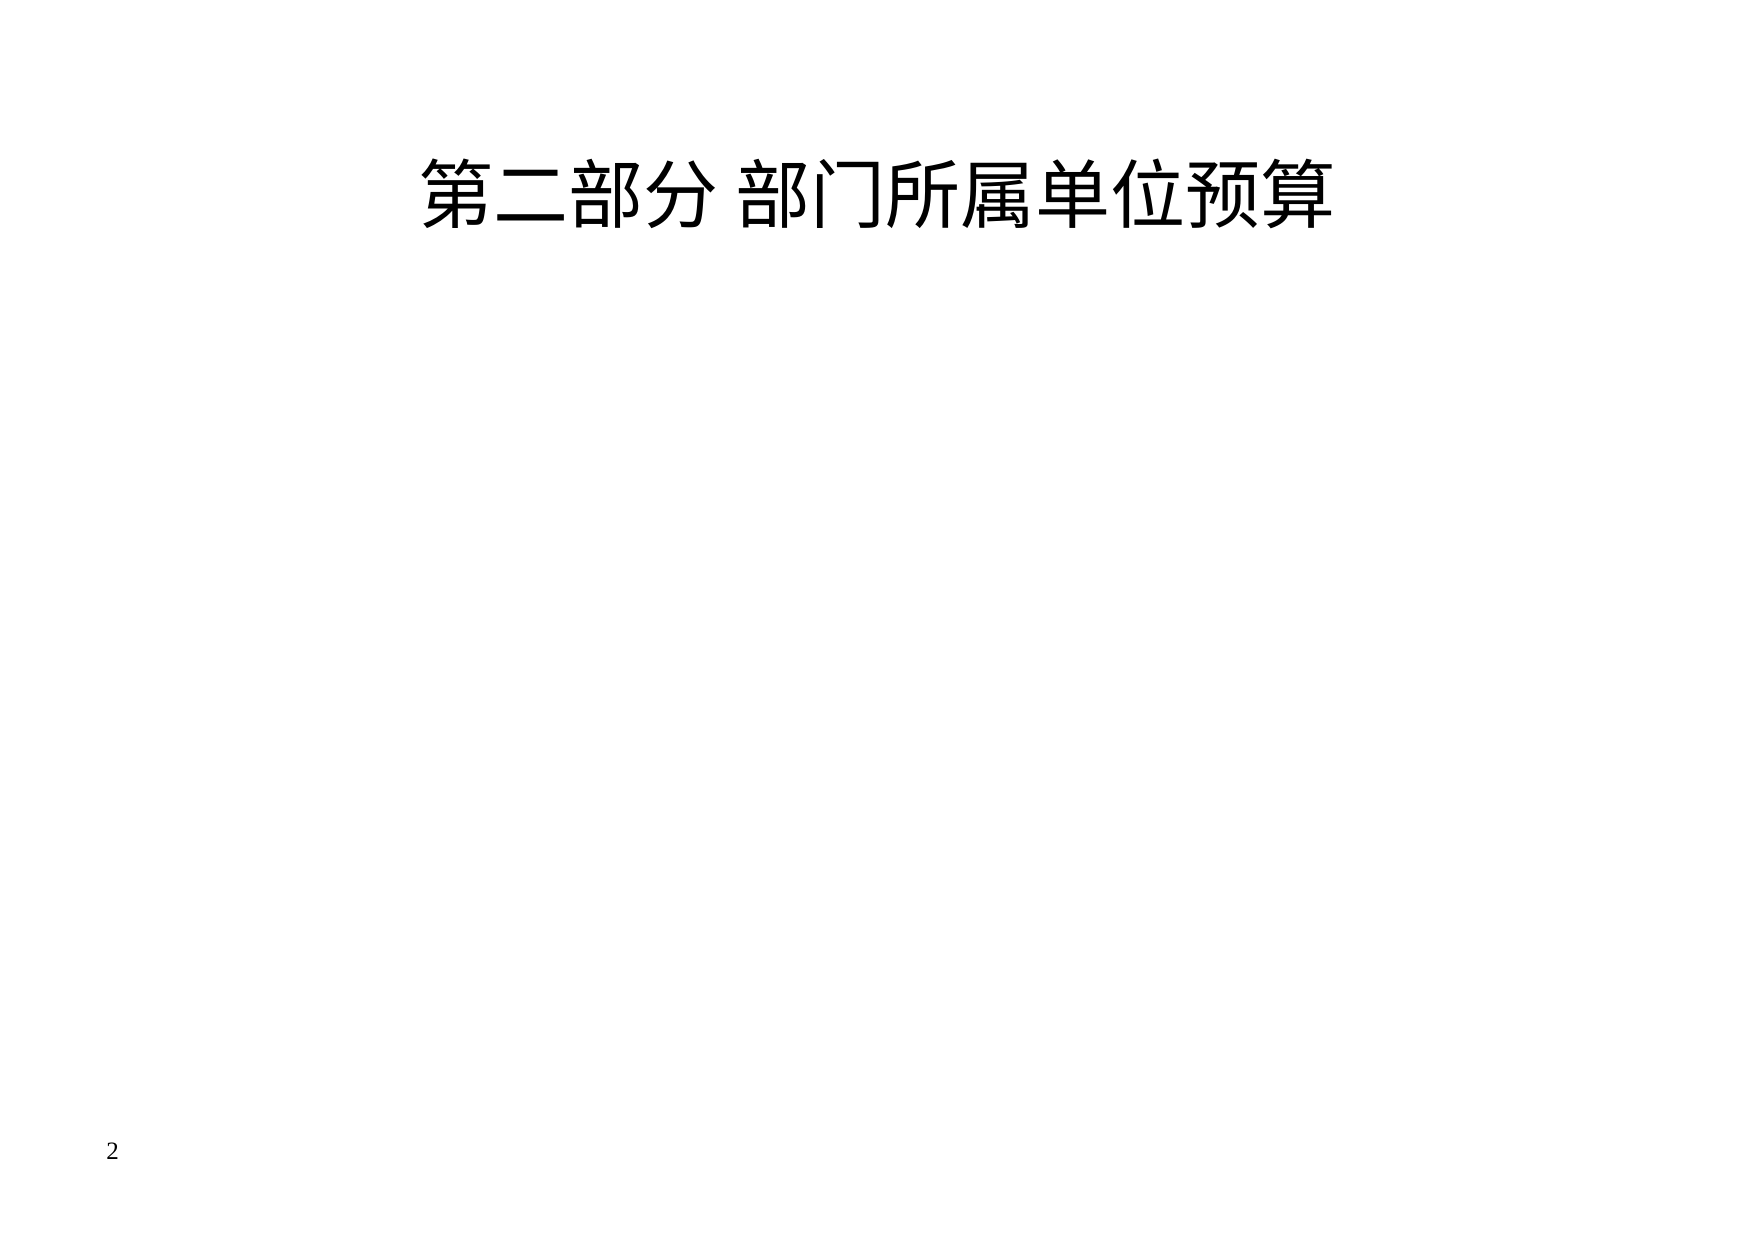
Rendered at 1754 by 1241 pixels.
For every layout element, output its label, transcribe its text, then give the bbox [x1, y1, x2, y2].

text 第二部分 部门所属单位预算 [106, 142, 1648, 244]
